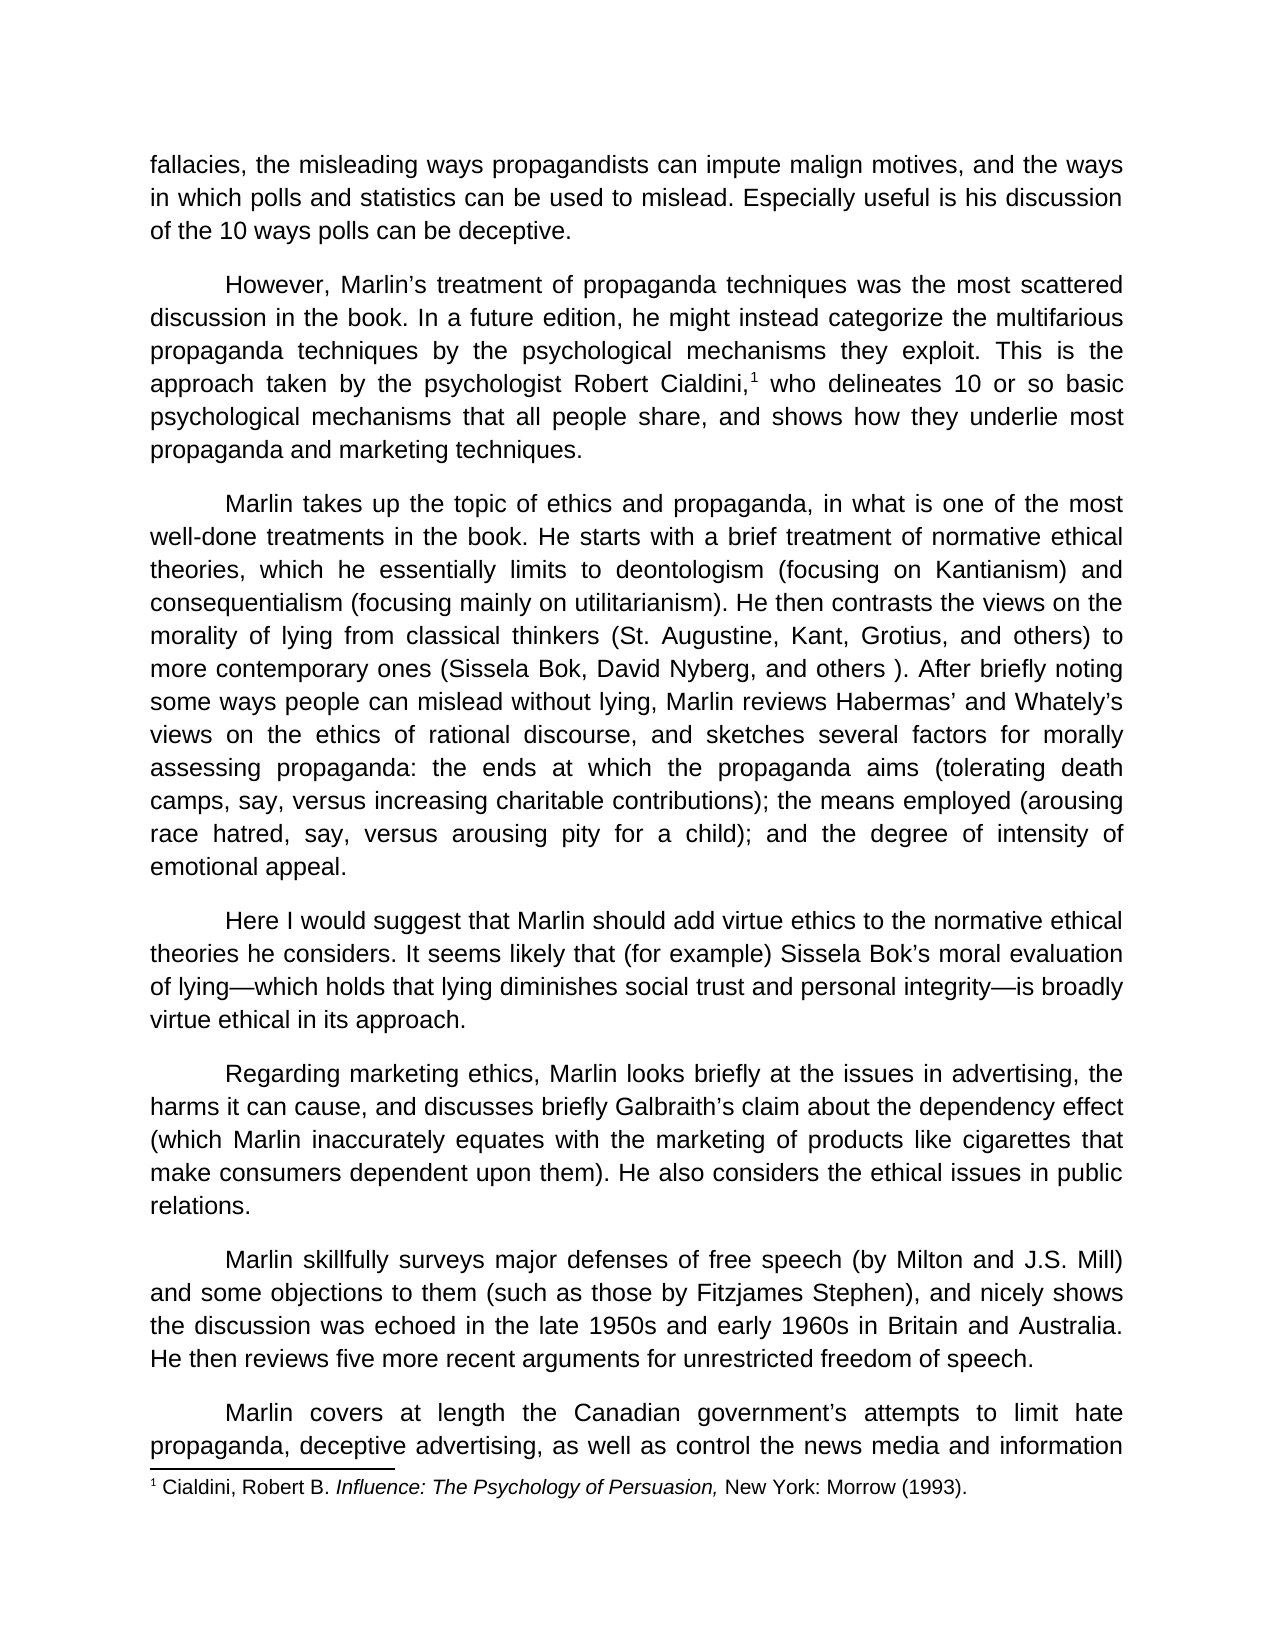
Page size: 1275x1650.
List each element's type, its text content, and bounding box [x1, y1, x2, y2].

text However, Marlin’s treatment of propaganda techniques was the most scattered discussion in the book. In a future edition, he might instead categorize the multifarious propaganda techniques by the psychological mechanisms they exploit. This is the approach taken by the psychologist Robert Cialdini, who delineates 10 or so basic psychological mechanisms that all people share, and shows how they underlie most propaganda and marketing techniques. [150, 270, 1125, 464]
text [150, 1398, 1125, 1459]
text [150, 150, 1125, 245]
text Marlin skillfully surveys major defenses of free speech (by Milton and J.S. Mill) and some objections to them (such as those by Fitzjames Stephen), and nicely shows the discussion was echoed in the late 1950s and early 1960s in Britain and Australia. He then reviews five more recent arguments for unrestricted freedom of speech. [150, 1245, 1125, 1373]
text Regarding marketing ethics, Marlin looks briefly at the issues in advertising, the harms it can cause, and discusses briefly Galbraith’s claim about the dependency effect (which Marlin inaccurately equates with the marketing of products like cigarettes that make consumers dependent upon them). He also considers the ethical issues in public relations. [150, 1059, 1125, 1220]
text Here I would suggest that Marlin should add virtue ethics to the normative ethical theories he considers. It seems likely that (for example) Sissela Bok’s moral evaluation of lying—which holds that lying diminishes social trust and personal integrity—is broadly virtue ethical in its approach. [150, 906, 1125, 1034]
text Marlin takes up the topic of ethics and propaganda, in what is one of the most well-done treatments in the book. He starts with a brief treatment of normative ethical theories, which he essentially limits to deontologism (focusing on Kantianism) and consequentialism (focusing mainly on utilitarianism). He then contrasts the views on the morality of lying from classical thinkers (St. Augustine, Kant, Grotius, and others) to more contemporary ones (Sissela Bok, David Nyberg, and others ). After briefly noting some ways people can mislead without lying, Marlin reviews Habermas’ and Whately’s views on the ethics of rational discourse, and sketches several factors for morally assessing propaganda: the ends at which the propaganda aims (tolerating death camps, say, versus increasing charitable contributions); the means employed (arousing race hatred, say, versus arousing pity for a child); and the degree of intensity of emotional appeal. [150, 489, 1125, 881]
